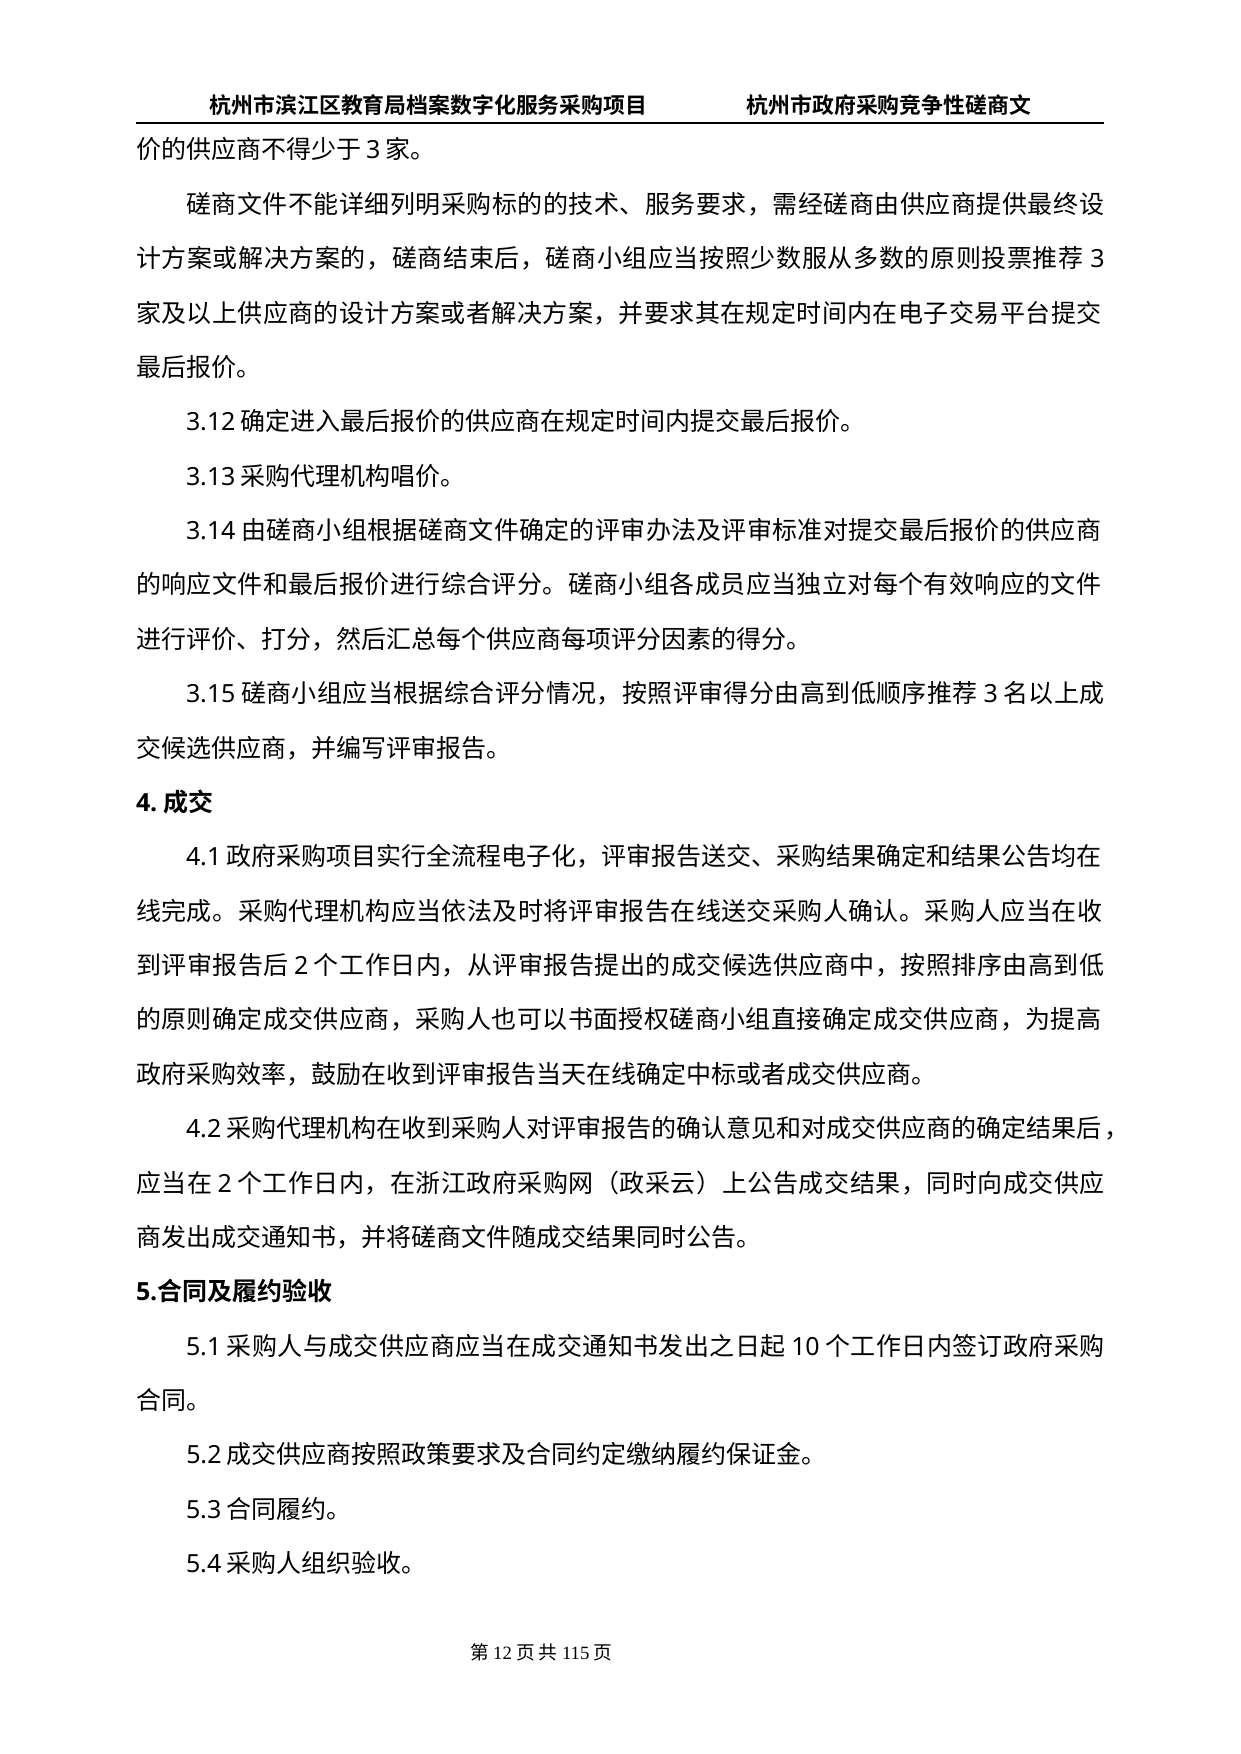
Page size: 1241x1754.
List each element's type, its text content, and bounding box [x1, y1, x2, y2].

text 3.13采购代理机构唱价。 [136, 456, 1104, 492]
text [136, 130, 1104, 166]
text 磋商文件不能详细列明采购标的的技术、服务要求，需经磋商由供应商提供最终设计方案或解决方案的，磋商结束后，磋商小组应当按照少数服从多数的原则投票推荐3家及以上供应商的设计方案或者解决方案，并要求其在规定时间内在电子交易平台提交最后报价。 [136, 184, 1104, 384]
text 3.12确定进入最后报价的供应商在规定时间内提交最后报价。 [136, 402, 1104, 438]
text 5.2成交供应商按照政策要求及合同约定缴纳履约保证金。 [136, 1435, 1104, 1471]
text 3.14由磋商小组根据磋商文件确定的评审办法及评审标准对提交最后报价的供应商的响应文件和最后报价进行综合评分。磋商小组各成员应当独立对每个有效响应的文件进行评价、打分，然后汇总每个供应商每项评分因素的得分。 [136, 511, 1104, 656]
text 4.2采购代理机构在收到采购人对评审报告的确认意见和对成交供应商的确定结果后，应当在2个工作日内，在浙江政府采购网（政采云）上公告成交结果，同时向成交供应商发出成交通知书，并将磋商文件随成交结果同时公告。 [136, 1109, 1104, 1254]
text 4. 成交 [136, 782, 1104, 819]
text 5.合同及履约验收 [136, 1272, 1104, 1308]
text 5.4采购人组织验收。 [136, 1544, 1104, 1580]
text 5.1采购人与成交供应商应当在成交通知书发出之日起10个工作日内签订政府采购合同。 [136, 1326, 1104, 1417]
text 4.1政府采购项目实行全流程电子化，评审报告送交、采购结果确定和结果公告均在线完成。采购代理机构应当依法及时将评审报告在线送交采购人确认。采购人应当在收到评审报告后2个工作日内，从评审报告提出的成交候选供应商中，按照排序由高到低的原则确定成交供应商，采购人也可以书面授权磋商小组直接确定成交供应商，为提高政府采购效率，鼓励在收到评审报告当天在线确定中标或者成交供应商。 [136, 837, 1104, 1091]
text 5.3合同履约。 [136, 1489, 1104, 1526]
text 3.15磋商小组应当根据综合评分情况，按照评审得分由高到低顺序推荐3名以上成交候选供应商，并编写评审报告。 [136, 674, 1104, 764]
